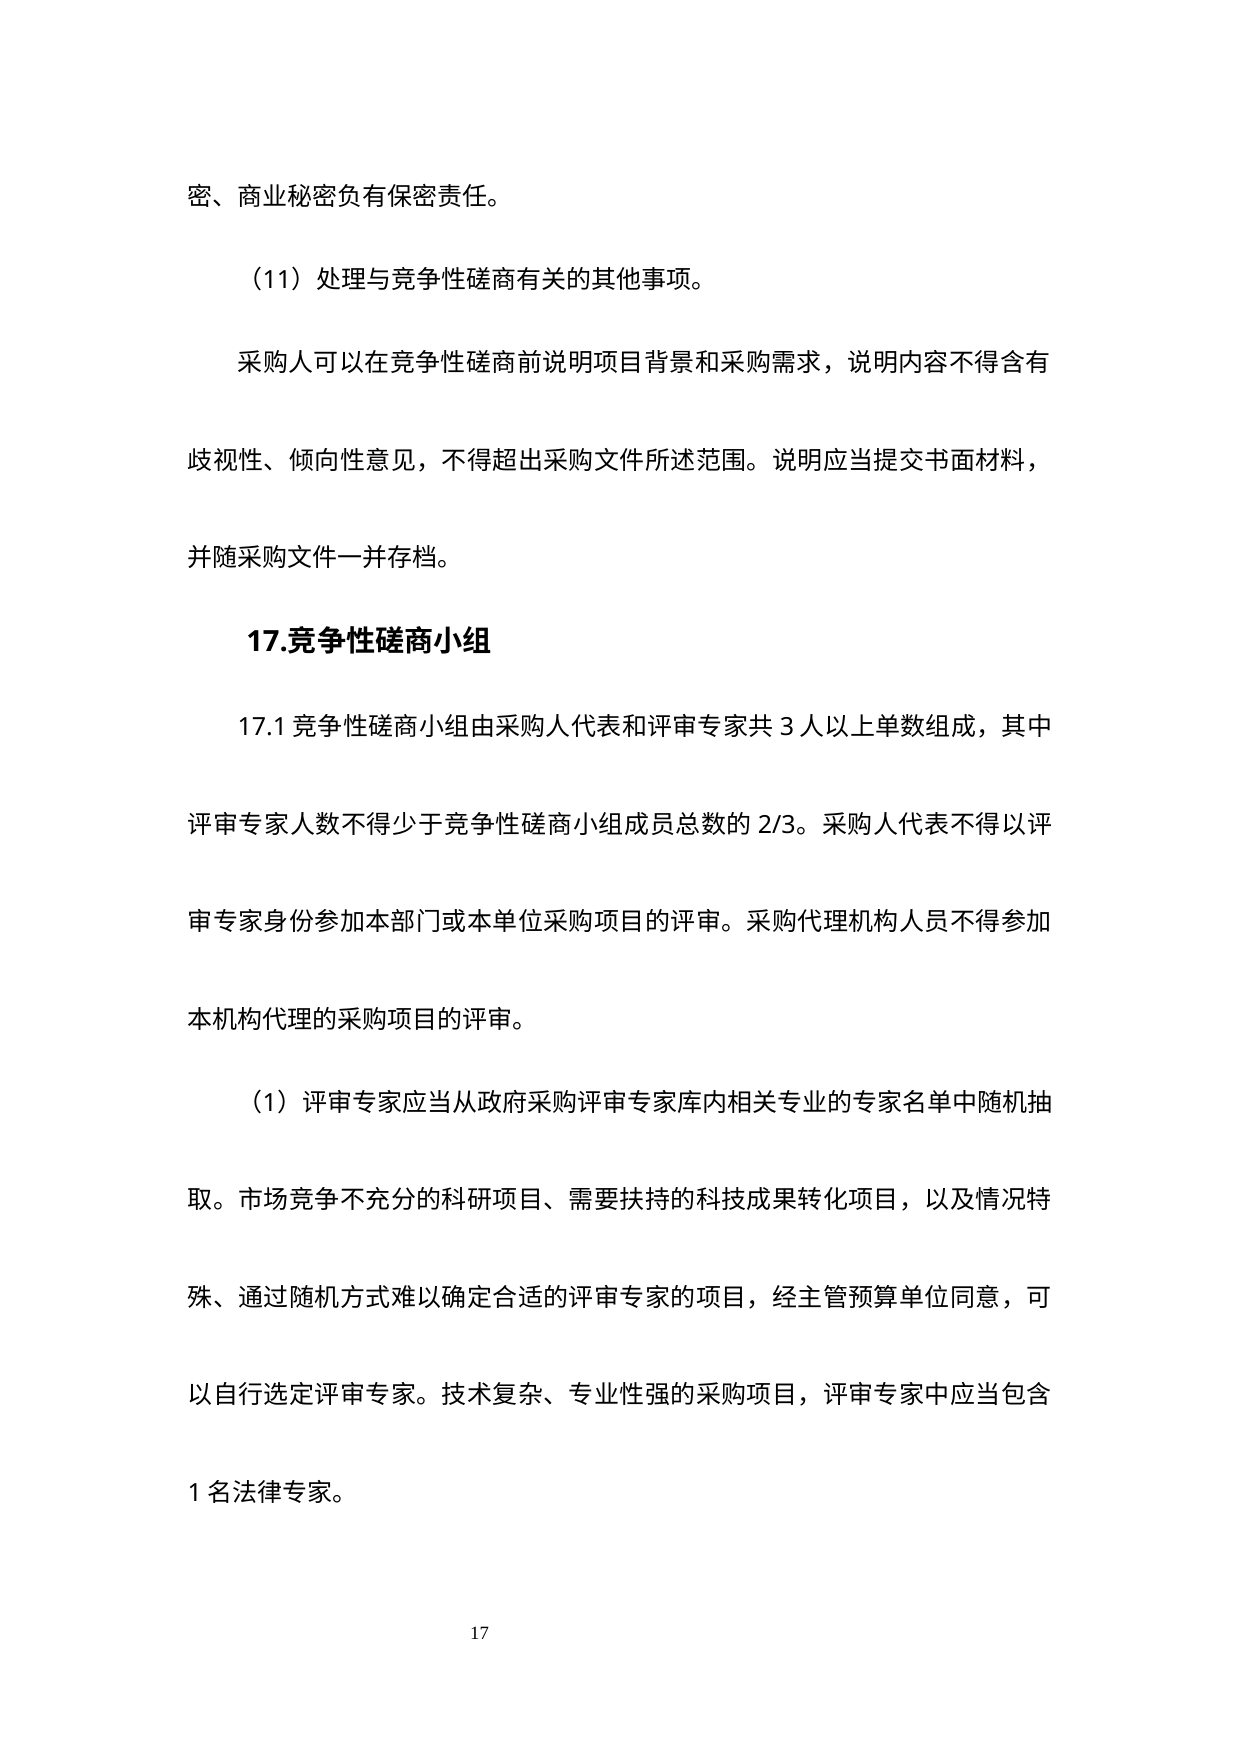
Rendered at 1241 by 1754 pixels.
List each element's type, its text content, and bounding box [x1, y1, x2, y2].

text 17.1竞争性磋商小组由采购人代表和评审专家共3人以上单数组成，其中评审专家人数不得少于竞争性磋商小组成员总数的2/3。采购人代表不得以评审专家身份参加本部门或本单位采购项目的评审。采购代理机构人员不得参加本机构代理的采购项目的评审。 [187, 692, 1053, 1050]
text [187, 162, 1053, 227]
text （1）评审专家应当从政府采购评审专家库内相关专业的专家名单中随机抽取。市场竞争不充分的科研项目、需要扶持的科技成果转化项目，以及情况特殊、通过随机方式难以确定合适的评审专家的项目，经主管预算单位同意，可以自行选定评审专家。技术复杂、专业性强的采购项目，评审专家中应当包含1名法律专家。 [187, 1068, 1053, 1523]
text （11）处理与竞争性磋商有关的其他事项。 [187, 245, 1053, 310]
text 采购人可以在竞争性磋商前说明项目背景和采购需求，说明内容不得含有歧视性、倾向性意见，不得超出采购文件所述范围。说明应当提交书面材料，并随采购文件一并存档。 [187, 328, 1053, 588]
title 17.竞争性磋商小组 [187, 606, 1053, 671]
